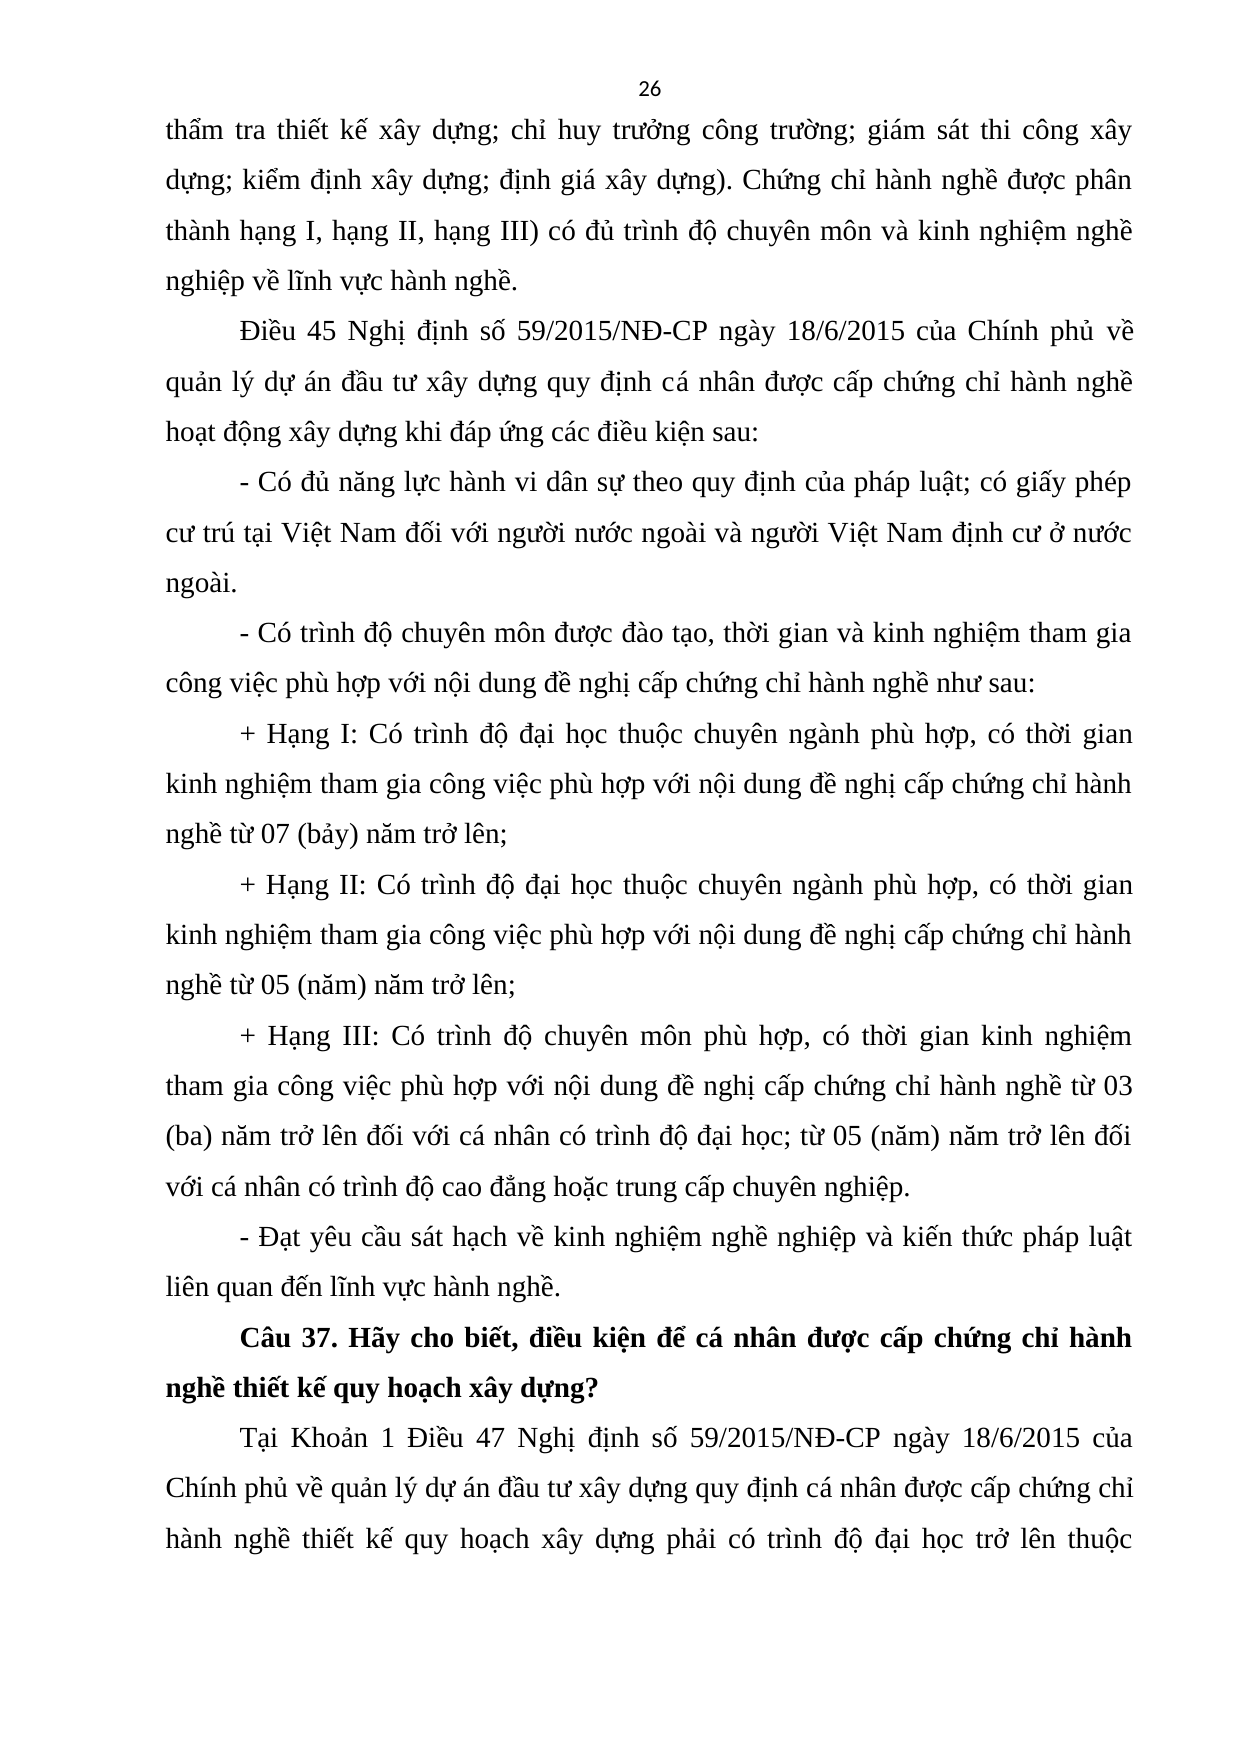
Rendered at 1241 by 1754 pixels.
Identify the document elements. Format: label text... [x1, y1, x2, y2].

list + Hạng I: Có trình độ đại học thuộc chuyên ngành phù hợp, có thời gian kinh nghiệm tham gia công việc phù hợp với nội dung đề nghị cấp chứng chỉ hành nghề từ 07 (bảy) năm trở lên; [165, 716, 1134, 850]
list - Có đủ năng lực hành vi dân sự theo quy định của pháp luật; có giấy phép cư trú tại Việt Nam đối với người nước ngoài và người Việt Nam định cư ở nước ngoài. [165, 464, 1134, 598]
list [165, 1420, 1134, 1554]
list + Hạng III: Có trình độ chuyên môn phù hợp, có thời gian kinh nghiệm tham gia công việc phù hợp với nội dung đề nghị cấp chứng chỉ hành nghề từ 03 (ba) năm trở lên đối với cá nhân có trình độ đại học; từ 05 (năm) năm trở lên đối với cá nhân có trình độ cao đẳng hoặc trung cấp chuyên nghiệp. [165, 1018, 1134, 1202]
list Câu 37. Hãy cho biết, điều kiện để cá nhân được cấp chứng chỉ hành nghề thiết kế quy hoạch xây dựng? [165, 1320, 1134, 1403]
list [165, 112, 1134, 297]
list Điều 45 Nghị định số 59/2015/NĐ-CP ngày 18/6/2015 của Chính phủ về quản lý dự án đầu tư xây dựng quy định cá nhân được cấp chứng chỉ hành nghề hoạt động xây dựng khi đáp ứng các điều kiện sau: [165, 313, 1134, 448]
list - Có trình độ chuyên môn được đào tạo, thời gian và kinh nghiệm tham gia công việc phù hợp với nội dung đề nghị cấp chứng chỉ hành nghề như sau: [165, 615, 1134, 699]
list + Hạng II: Có trình độ đại học thuộc chuyên ngành phù hợp, có thời gian kinh nghiệm tham gia công việc phù hợp với nội dung đề nghị cấp chứng chỉ hành nghề từ 05 (năm) năm trở lên; [165, 867, 1134, 1001]
list - Đạt yêu cầu sát hạch về kinh nghiệm nghề nghiệp và kiến thức pháp luật liên quan đến lĩnh vực hành nghề. [165, 1219, 1134, 1303]
